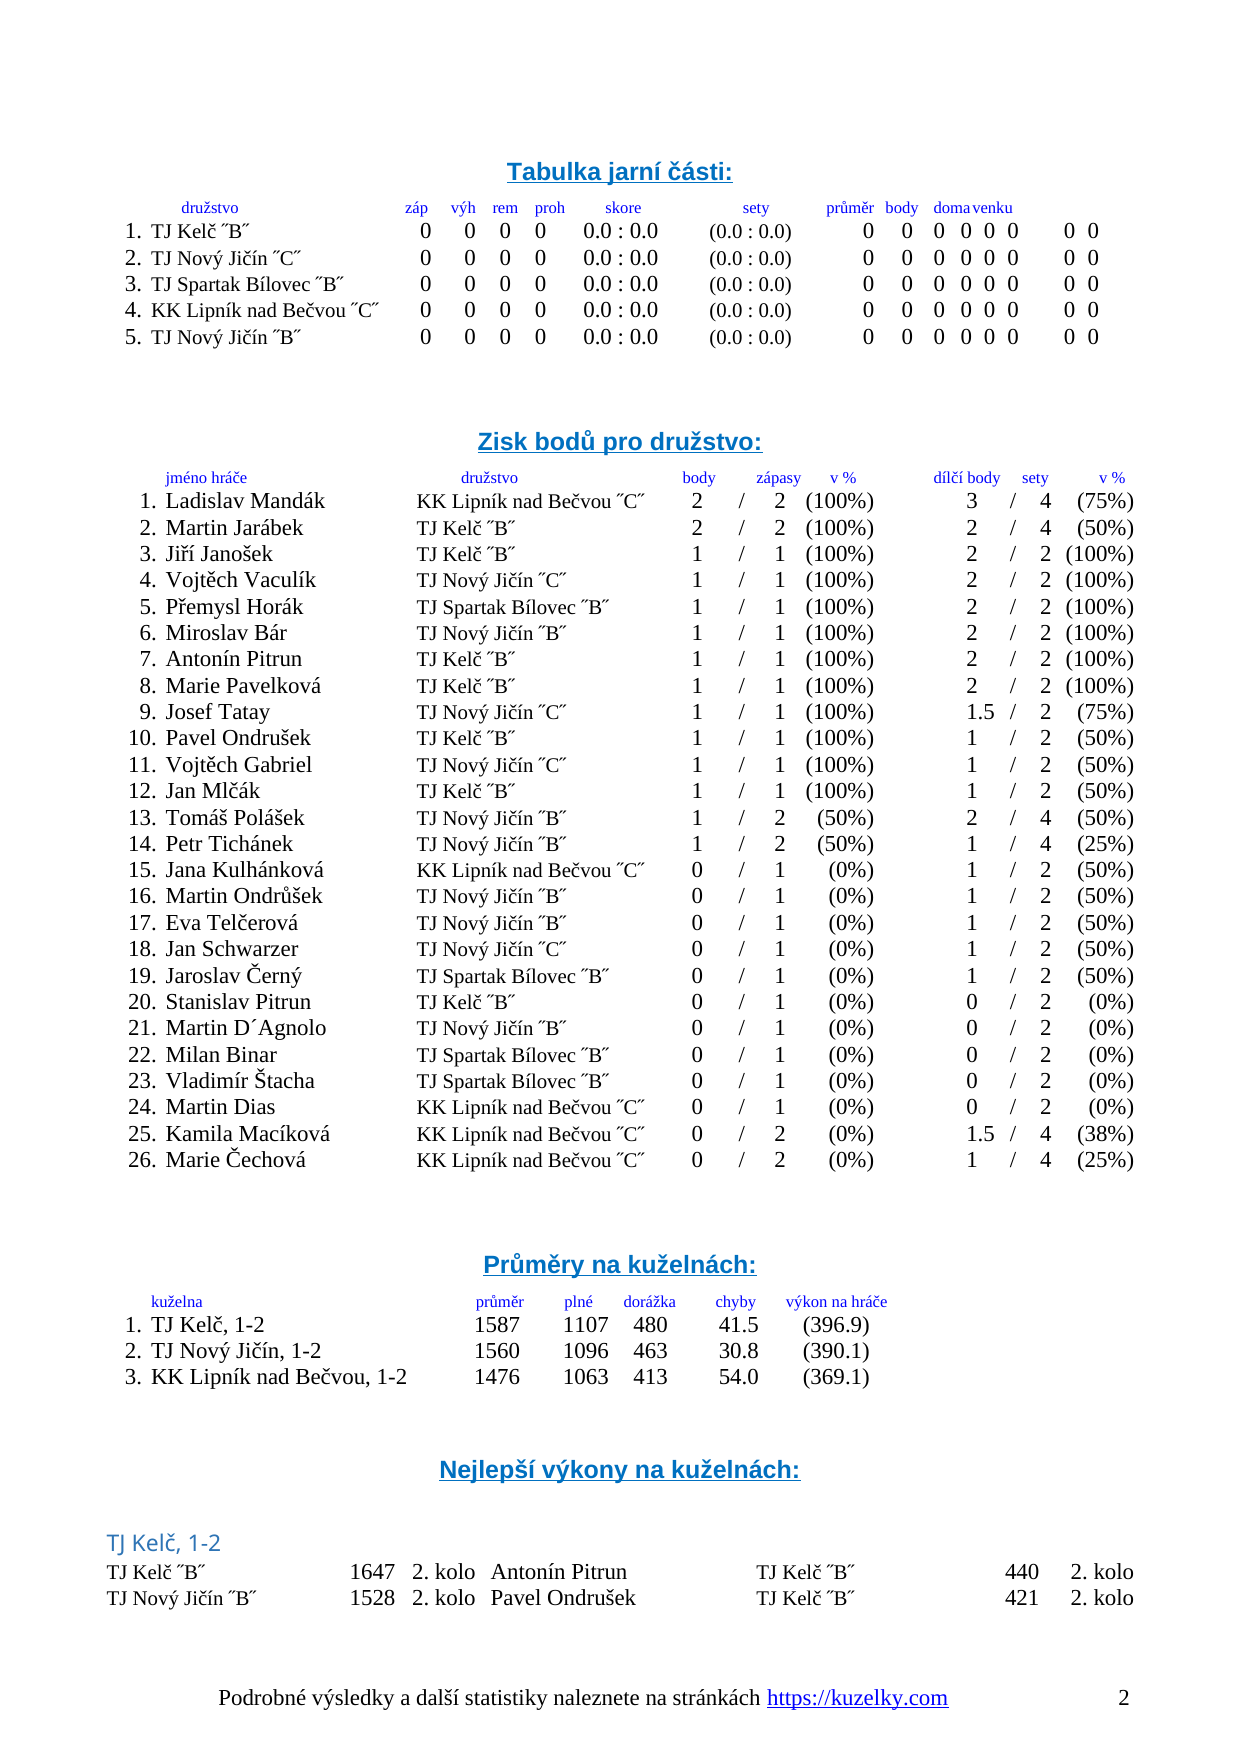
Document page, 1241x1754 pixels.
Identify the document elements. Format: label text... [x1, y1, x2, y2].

text 8. Marie Pavelková TJ Kelč ˝B˝ 1 / 1 (100%) 2 / 2 (100%) [106, 672, 1134, 698]
text 7. Antonín Pitrun TJ Kelč ˝B˝ 1 / 1 (100%) 2 / 2 (100%) [106, 645, 1134, 672]
text 4. KK Lipník nad Bečvou ˝C˝ 0 0 0 0 0.0 : 0.0 (0.0 : 0.0) 0 0 0 0 0 0 0 0 [106, 296, 1134, 323]
text 2. TJ Nový Jičín ˝C˝ 0 0 0 0 0.0 : 0.0 (0.0 : 0.0) 0 0 0 0 0 0 0 0 [106, 244, 1134, 270]
text 17. Eva Telčerová TJ Nový Jičín ˝B˝ 0 / 1 (0%) 1 / 2 (50%) [106, 909, 1134, 935]
text 25. Kamila Macíková KK Lipník nad Bečvou ˝C˝ 0 / 2 (0%) 1.5 / 4 (38%) [106, 1120, 1134, 1146]
text 4. Vojtěch Vaculík TJ Nový Jičín ˝C˝ 1 / 1 (100%) 2 / 2 (100%) [106, 566, 1134, 593]
text 10. Pavel Ondrušek TJ Kelč ˝B˝ 1 / 1 (100%) 1 / 2 (50%) [106, 724, 1134, 751]
text TJ Kelč ˝B˝ 1647 2. kolo Antonín Pitrun TJ Kelč ˝B˝ 440 2. kolo [106, 1558, 1134, 1584]
text jméno hráče družstvo body zápasy v % dílčí body sety v % [106, 468, 1134, 487]
text 22. Milan Binar TJ Spartak Bílovec ˝B˝ 0 / 1 (0%) 0 / 2 (0%) [106, 1041, 1134, 1067]
text Zisk bodů pro družstvo: [94, 427, 1145, 456]
text Průměry na kuželnách: [94, 1250, 1145, 1279]
text 20. Stanislav Pitrun TJ Kelč ˝B˝ 0 / 1 (0%) 0 / 2 (0%) [106, 988, 1134, 1014]
text 15. Jana Kulhánková KK Lipník nad Bečvou ˝C˝ 0 / 1 (0%) 1 / 2 (50%) [106, 856, 1134, 883]
text 11. Vojtěch Gabriel TJ Nový Jičín ˝C˝ 1 / 1 (100%) 1 / 2 (50%) [106, 751, 1134, 777]
text 12. Jan Mlčák TJ Kelč ˝B˝ 1 / 1 (100%) 1 / 2 (50%) [106, 777, 1134, 803]
text Nejlepší výkony na kuželnách: [94, 1455, 1145, 1484]
text 2. Martin Jarábek TJ Kelč ˝B˝ 2 / 2 (100%) 2 / 4 (50%) [106, 514, 1134, 540]
text 13. Tomáš Polášek TJ Nový Jičín ˝B˝ 1 / 2 (50%) 2 / 4 (50%) [106, 803, 1134, 830]
text 3. KK Lipník nad Bečvou, 1-2 1476 1063 413 54.0 (369.1) [106, 1363, 1134, 1390]
text 3. TJ Spartak Bílovec ˝B˝ 0 0 0 0 0.0 : 0.0 (0.0 : 0.0) 0 0 0 0 0 0 0 0 [106, 270, 1134, 296]
text 19. Jaroslav Černý TJ Spartak Bílovec ˝B˝ 0 / 1 (0%) 1 / 2 (50%) [106, 962, 1134, 988]
text kuželna průměr plné dorážka chyby výkon na hráče [106, 1291, 1134, 1311]
text 3. Jiří Janošek TJ Kelč ˝B˝ 1 / 1 (100%) 2 / 2 (100%) [106, 540, 1134, 566]
text 1. TJ Kelč, 1-2 1587 1107 480 41.5 (396.9) [106, 1311, 1134, 1337]
text družstvo záp výh rem proh skore sety průměr body doma venku [106, 198, 1134, 217]
text 1. TJ Kelč ˝B˝ 0 0 0 0 0.0 : 0.0 (0.0 : 0.0) 0 0 0 0 0 0 0 0 [106, 217, 1134, 244]
text 21. Martin D´Agnolo TJ Nový Jičín ˝B˝ 0 / 1 (0%) 0 / 2 (0%) [106, 1014, 1134, 1041]
text Tabulka jarní části: [94, 157, 1145, 186]
text TJ Nový Jičín ˝B˝ 1528 2. kolo Pavel Ondrušek TJ Kelč ˝B˝ 421 2. kolo [106, 1584, 1134, 1611]
text 9. Josef Tatay TJ Nový Jičín ˝C˝ 1 / 1 (100%) 1.5 / 2 (75%) [106, 698, 1134, 724]
text 14. Petr Tichánek TJ Nový Jičín ˝B˝ 1 / 2 (50%) 1 / 4 (25%) [106, 830, 1134, 856]
text 2. TJ Nový Jičín, 1-2 1560 1096 463 30.8 (390.1) [106, 1337, 1134, 1363]
text 5. TJ Nový Jičín ˝B˝ 0 0 0 0 0.0 : 0.0 (0.0 : 0.0) 0 0 0 0 0 0 0 0 [106, 323, 1134, 349]
text 18. Jan Schwarzer TJ Nový Jičín ˝C˝ 0 / 1 (0%) 1 / 2 (50%) [106, 935, 1134, 962]
text 16. Martin Ondrůšek TJ Nový Jičín ˝B˝ 0 / 1 (0%) 1 / 2 (50%) [106, 883, 1134, 909]
text 5. Přemysl Horák TJ Spartak Bílovec ˝B˝ 1 / 1 (100%) 2 / 2 (100%) [106, 593, 1134, 619]
text 1. Ladislav Mandák KK Lipník nad Bečvou ˝C˝ 2 / 2 (100%) 3 / 4 (75%) [106, 487, 1134, 514]
text 6. Miroslav Bár TJ Nový Jičín ˝B˝ 1 / 1 (100%) 2 / 2 (100%) [106, 619, 1134, 645]
text 26. Marie Čechová KK Lipník nad Bečvou ˝C˝ 0 / 2 (0%) 1 / 4 (25%) [106, 1146, 1134, 1172]
text 23. Vladimír Štacha TJ Spartak Bílovec ˝B˝ 0 / 1 (0%) 0 / 2 (0%) [106, 1067, 1134, 1093]
subtitle TJ Kelč, 1-2 [106, 1527, 1134, 1558]
text 24. Martin Dias KK Lipník nad Bečvou ˝C˝ 0 / 1 (0%) 0 / 2 (0%) [106, 1093, 1134, 1120]
